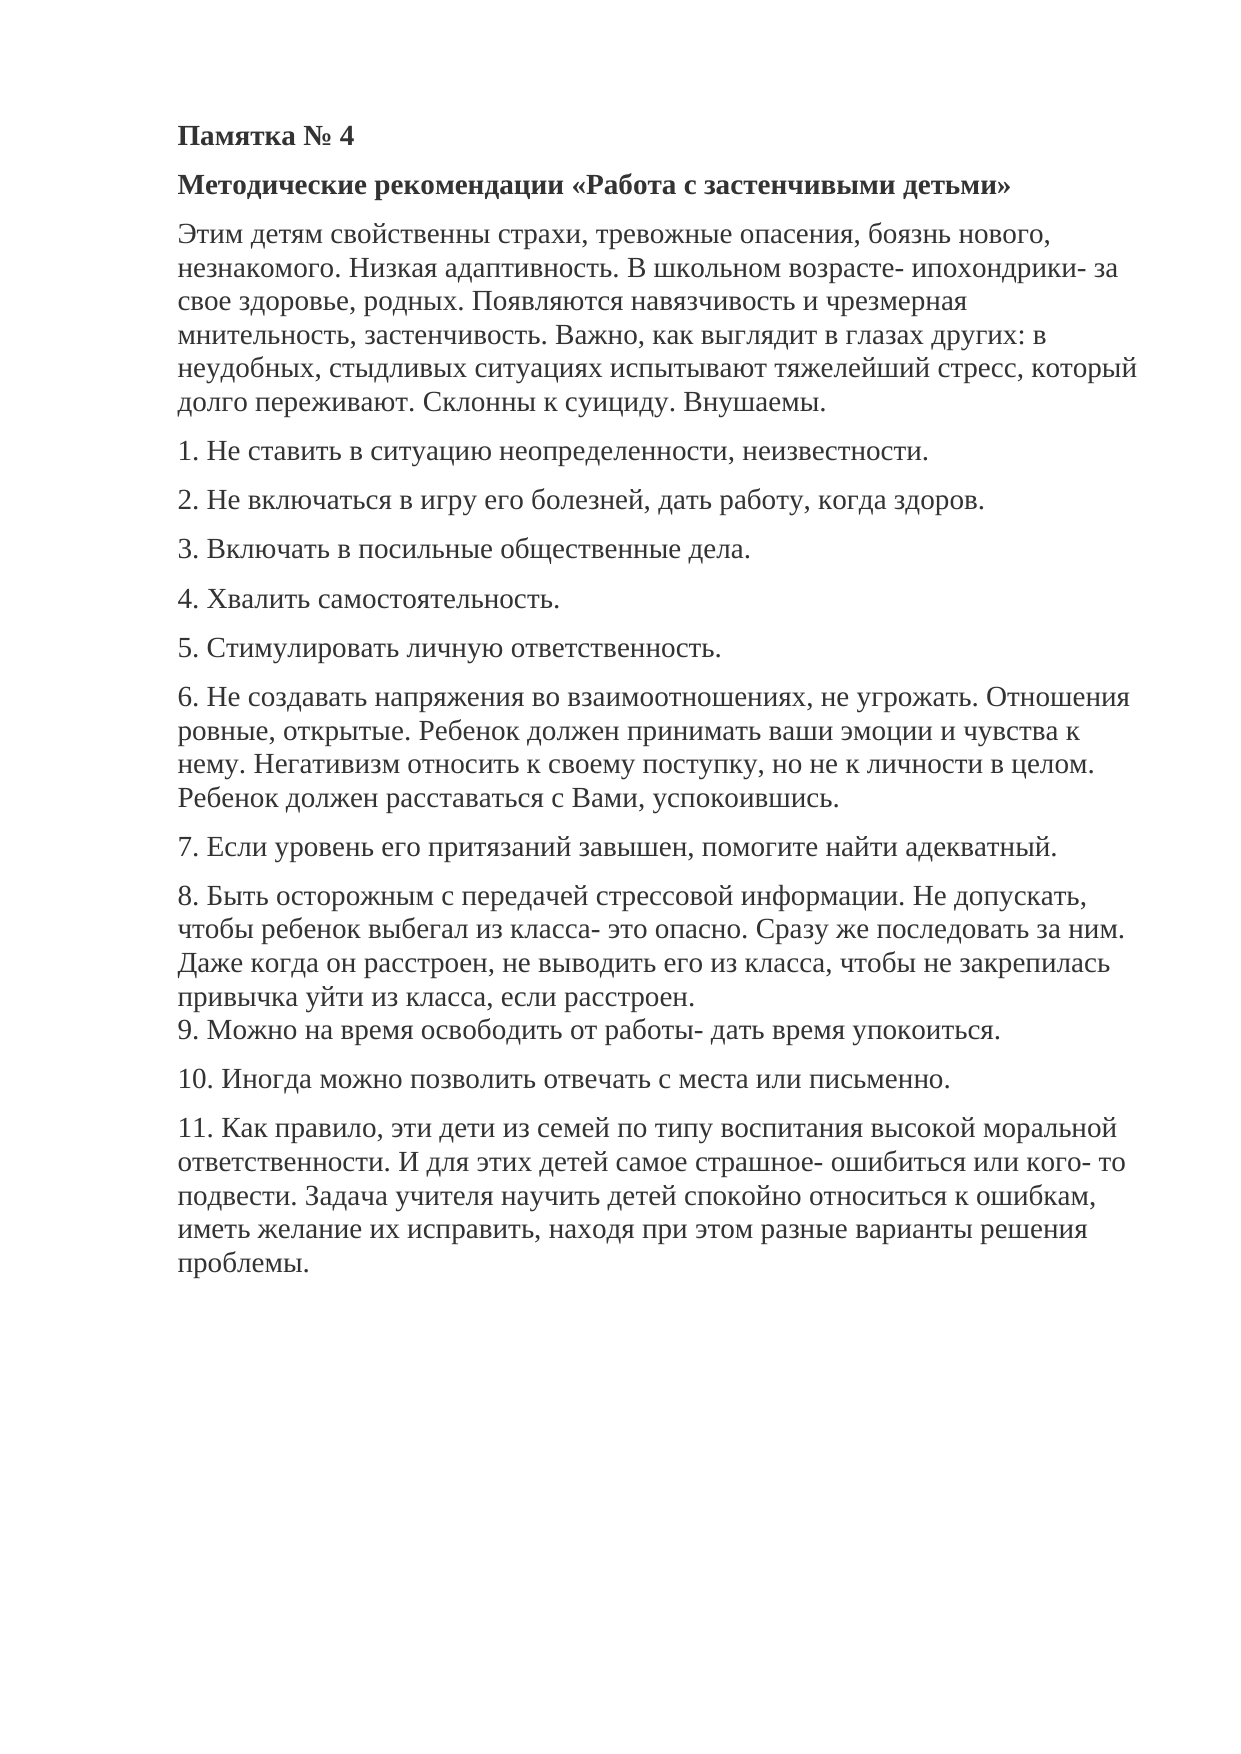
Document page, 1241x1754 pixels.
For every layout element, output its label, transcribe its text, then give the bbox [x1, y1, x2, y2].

text Этим детям свойственны страхи, тревожные опасения, боязнь нового, незнакомого. Низкая адаптивность. В школьном возрасте- ипохондрики- за свое здоровье, родных. Появляются навязчивость и чрезмерная мнительность, застенчивость. Важно, как выглядит в глазах других: в неудобных, стыдливых ситуациях испытывают тяжелейший стресс, который долго переживают. Склонны к суициду. Внушаемы. [177, 216, 1152, 418]
text 10. Иногда можно позволить отвечать с места или письменно. [177, 1061, 1152, 1095]
text Памятка № 4 [177, 118, 1152, 152]
text 2. Не включаться в игру его болезней, дать работу, когда здоров. [177, 482, 1152, 516]
text 3. Включать в посильные общественные дела. [177, 532, 1152, 565]
text 5. Стимулировать личную ответственность. [177, 630, 1152, 663]
text Методические рекомендации «Работа с застенчивыми детьми» [177, 167, 1152, 201]
text 11. Как правило, эти дети из семей по типу воспитания высокой моральной ответственности. И для этих детей самое страшное- ошибиться или кого- то подвести. Задача учителя научить детей спокойно относиться к ошибкам, иметь желание их исправить, находя при этом разные варианты решения проблемы. [177, 1111, 1152, 1278]
text 6. Не создавать напряжения во взаимоотношениях, не угрожать. Отношения ровные, открытые. Ребенок должен принимать ваши эмоции и чувства к нему. Негативизм относить к своему поступку, но не к личности в целом. Ребенок должен расставаться с Вами, успокоившись. [177, 679, 1152, 813]
text 4. Хвалить самостоятельность. [177, 581, 1152, 614]
text 8. Быть осторожным с передачей стрессовой информации. Не допускать, чтобы ребенок выбегал из класса- это опасно. Сразу же последовать за ним. Даже когда он расстроен, не выводить его из класса, чтобы не закрепилась привычка уйти из класса, если расстроен. 9. Можно на время освободить от работы- дать время упокоиться. [177, 878, 1152, 1046]
text 1. Не ставить в ситуацию неопределенности, неизвестности. [177, 433, 1152, 467]
text 7. Если уровень его притязаний завышен, помогите найти адекватный. [177, 829, 1152, 862]
